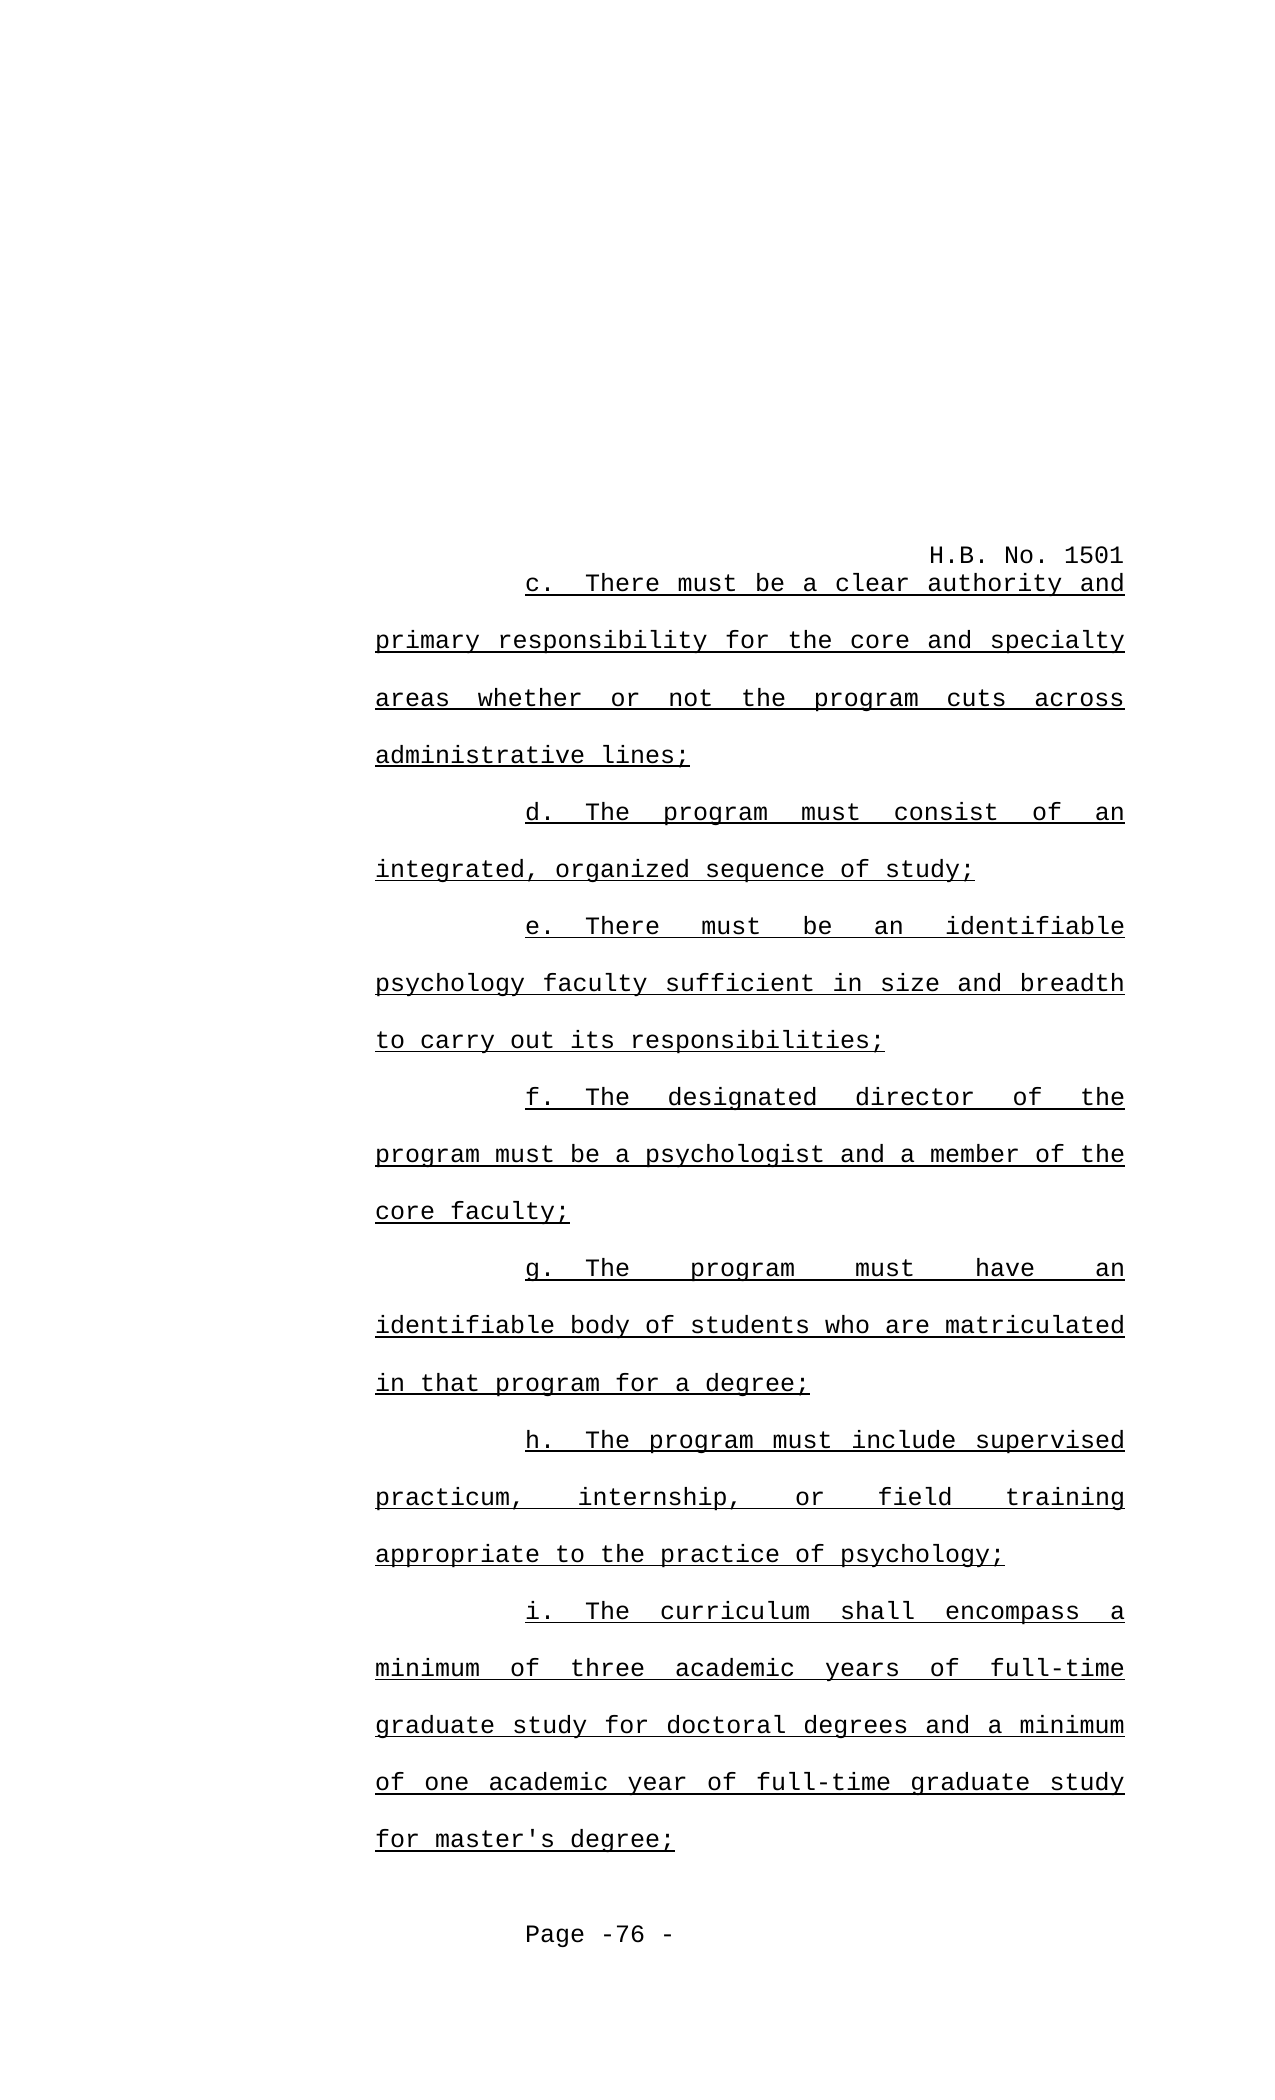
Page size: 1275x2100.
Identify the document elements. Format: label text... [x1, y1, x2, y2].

text i. The curriculum shall encompass a minimum of three academic years of full-time graduate study for doctoral degrees and a minimum of one academic year of full-time graduate study for master's degree; [375, 1795, 1125, 1855]
text f. The designated director of the program must be a psychologist and a member of the core faculty; [375, 1167, 1125, 1227]
text i. The curriculum shall encompass a minimum of three academic years of full-time graduate study for doctoral degrees and a minimum of one academic year of full-time graduate study for master's degree; [375, 1680, 1125, 1736]
text e. There must be an identifiable psychology faculty sufficient in size and breadth to carry out its responsibilities; [375, 995, 1125, 1056]
text h. The program must include supervised practicum, internship, or field training appropriate to the practice of psychology; [375, 1509, 1125, 1570]
text c. There must be a clear authority and primary responsibility for the core and specialty areas whether or not the program cuts across administrative lines; [375, 653, 1125, 708]
text h. The program must include supervised practicum, internship, or field training appropriate to the practice of psychology; [375, 1427, 1125, 1508]
text i. The curriculum shall encompass a minimum of three academic years of full-time graduate study for doctoral degrees and a minimum of one academic year of full-time graduate study for master's degree; [375, 1598, 1125, 1679]
text c. There must be a clear authority and primary responsibility for the core and specialty areas whether or not the program cuts across administrative lines; [375, 571, 1125, 651]
text d. The program must consist of an integrated, organized sequence of study; [375, 799, 1125, 885]
text c. There must be a clear authority and primary responsibility for the core and specialty areas whether or not the program cuts across administrative lines; [375, 710, 1125, 771]
text g. The program must have an identifiable body of students who are matriculated in that program for a degree; [375, 1338, 1125, 1398]
text f. The designated director of the program must be a psychologist and a member of the core faculty; [375, 1084, 1125, 1165]
text g. The program must have an identifiable body of students who are matriculated in that program for a degree; [375, 1256, 1125, 1336]
text e. There must be an identifiable psychology faculty sufficient in size and breadth to carry out its responsibilities; [375, 913, 1125, 994]
text i. The curriculum shall encompass a minimum of three academic years of full-time graduate study for doctoral degrees and a minimum of one academic year of full-time graduate study for master's degree; [375, 1737, 1125, 1793]
